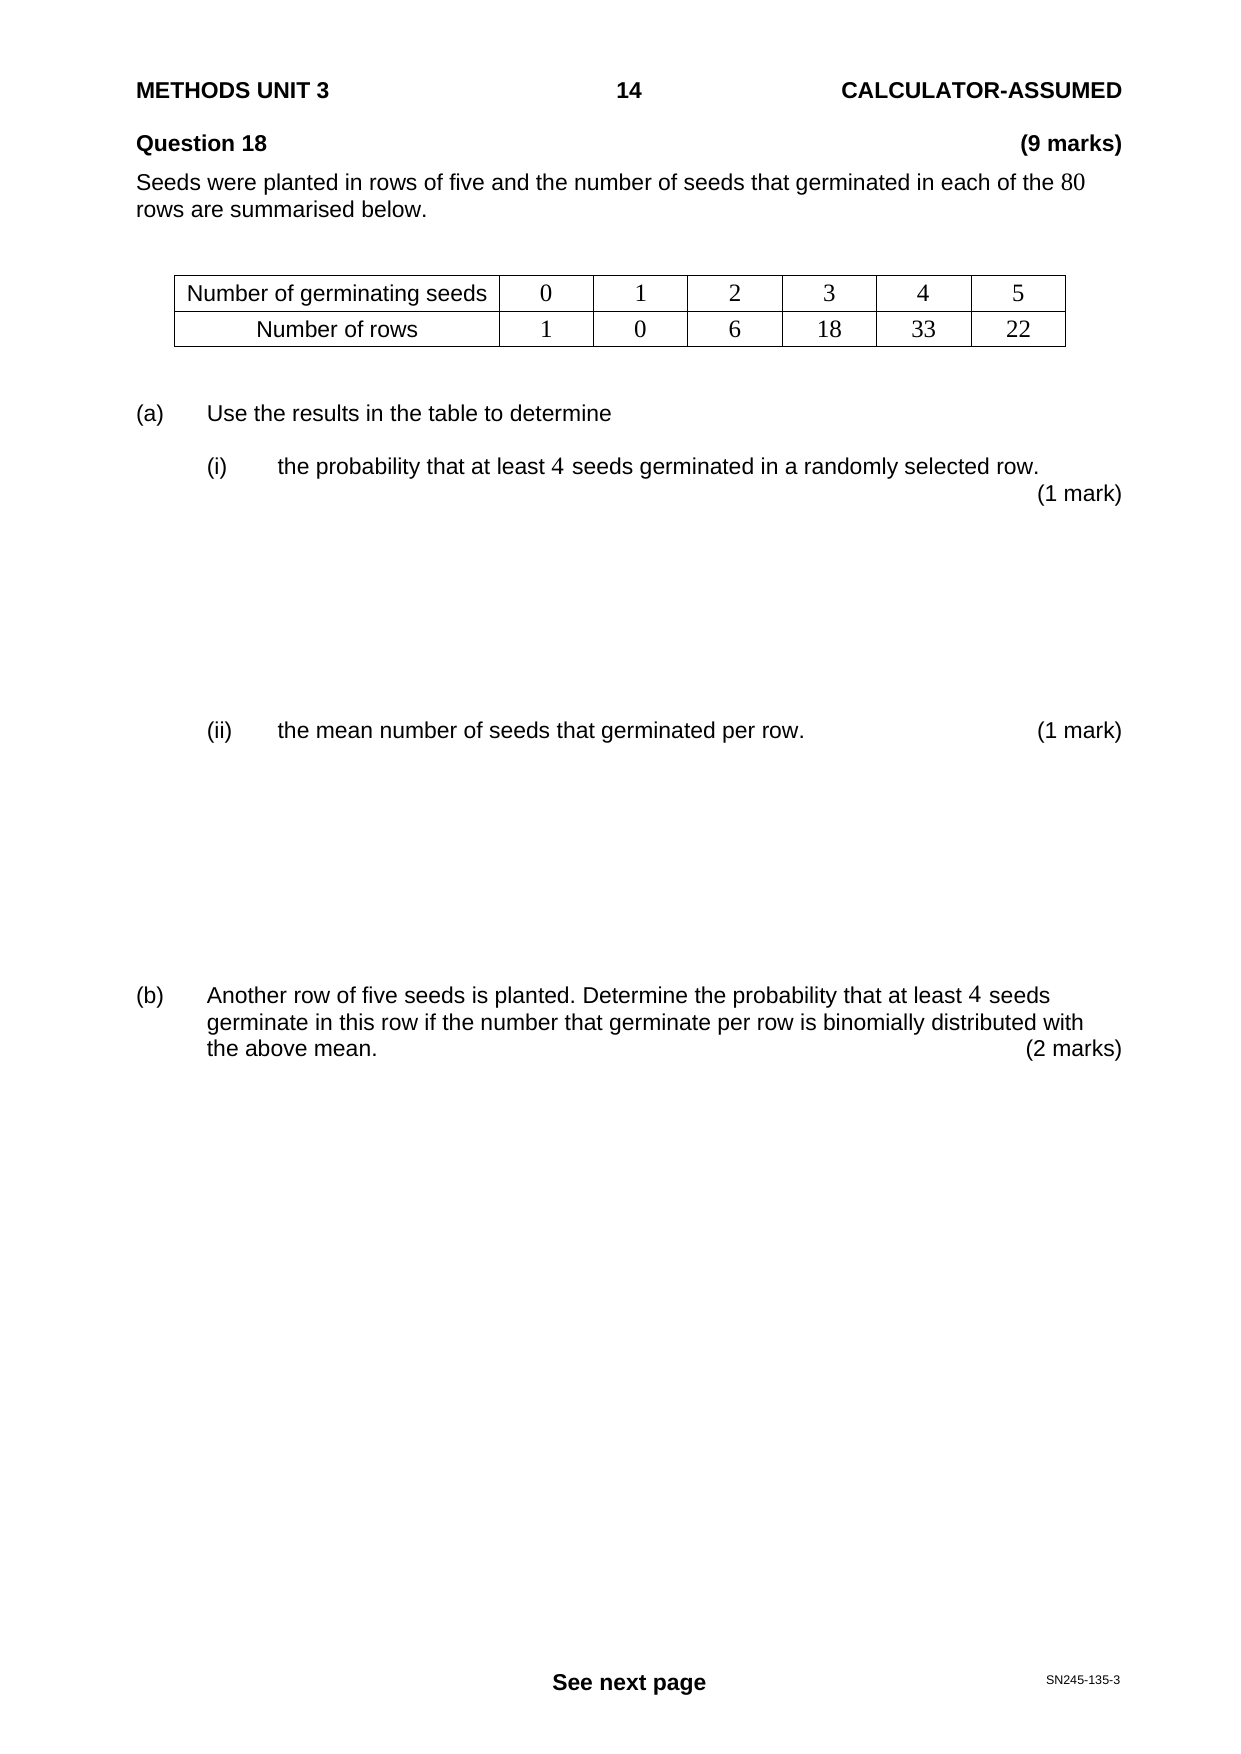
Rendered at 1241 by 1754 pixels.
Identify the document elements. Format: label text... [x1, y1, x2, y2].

text (i) the probability that at least seeds germinated in a randomly selected row. [207, 453, 1122, 480]
text Seeds were planted in rows of five and the number of seeds that germinated in each of the rows are summarised below. [136, 169, 1122, 223]
table_header [500, 276, 593, 311]
table_header [972, 276, 1065, 311]
table_header [594, 276, 687, 311]
table_cell [688, 312, 782, 346]
text (a) Use the results in the table to determine [136, 400, 1122, 426]
table_cell [972, 312, 1065, 346]
table_header [877, 276, 971, 311]
text (1 mark) [207, 480, 1122, 507]
table_header [783, 276, 876, 311]
text (ii) the mean number of seeds that germinated per row. (1 mark) [207, 717, 1122, 744]
table_cell [500, 312, 593, 346]
table_cell [783, 312, 876, 346]
text (b) Another row of five seeds is planted. Determine the probability that at least seeds germinate in this row if the number that germinate per row is binomially distributed with the above mean. (2 marks) [136, 981, 1122, 1061]
table_cell [877, 312, 971, 346]
table_cell Number of rows [175, 312, 499, 346]
table_cell [594, 312, 687, 346]
text Question 18 (9 marks) [136, 130, 1122, 156]
table_header Number of germinating seeds [175, 276, 499, 311]
table_header [688, 276, 782, 311]
